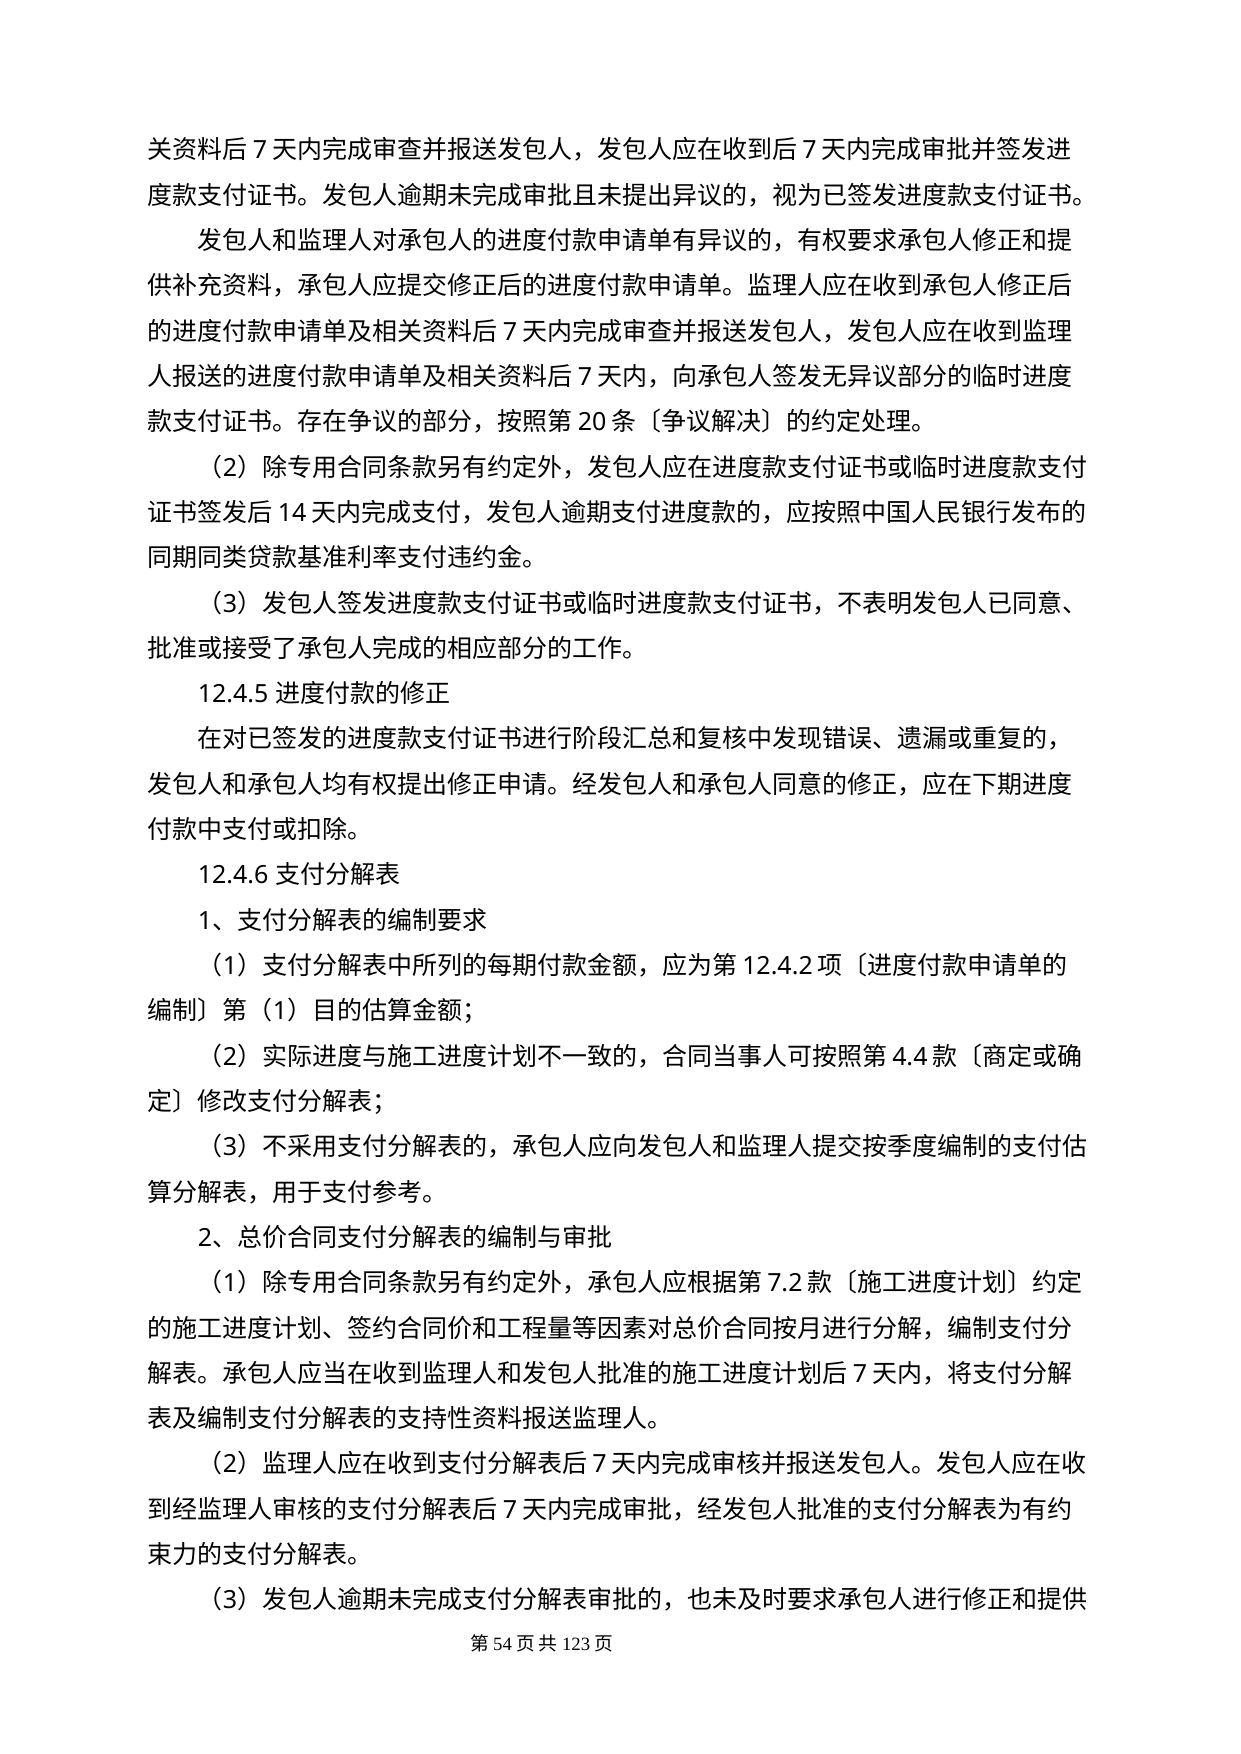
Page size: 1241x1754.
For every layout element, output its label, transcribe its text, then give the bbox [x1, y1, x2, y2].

text 在对已签发的进度款支付证书进行阶段汇总和复核中发现错误、遗漏或重复的，发包人和承包人均有权提出修正申请。经发包人和承包人同意的修正，应在下期进度付款中支付或扣除。 [148, 719, 1092, 846]
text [148, 130, 1092, 211]
text （1）除专用合同条款另有约定外，承包人应根据第7.2款〔施工进度计划〕约定的施工进度计划、签约合同价和工程量等因素对总价合同按月进行分解，编制支付分解表。承包人应当在收到监理人和发包人批准的施工进度计划后7天内，将支付分解表及编制支付分解表的支持性资料报送监理人。 [148, 1263, 1092, 1435]
text 2、总价合同支付分解表的编制与审批 [148, 1217, 1092, 1254]
text （2）除专用合同条款另有约定外，发包人应在进度款支付证书或临时进度款支付证书签发后14天内完成支付，发包人逾期支付进度款的，应按照中国人民银行发布的同期同类贷款基准利率支付违约金。 [148, 447, 1092, 574]
text （3）发包人签发进度款支付证书或临时进度款支付证书，不表明发包人已同意、批准或接受了承包人完成的相应部分的工作。 [148, 583, 1092, 664]
text 发包人和监理人对承包人的进度付款申请单有异议的，有权要求承包人修正和提供补充资料，承包人应提交修正后的进度付款申请单。监理人应在收到承包人修正后的进度付款申请单及相关资料后7天内完成审查并报送发包人，发包人应在收到监理人报送的进度付款申请单及相关资料后7天内，向承包人签发无异议部分的临时进度款支付证书。存在争议的部分，按照第20条〔争议解决〕的约定处理。 [148, 221, 1092, 438]
text （2）监理人应在收到支付分解表后7天内完成审核并报送发包人。发包人应在收到经监理人审核的支付分解表后7天内完成审批，经发包人批准的支付分解表为有约束力的支付分解表。 [148, 1444, 1092, 1571]
text （1）支付分解表中所列的每期付款金额，应为第12.4.2项〔进度付款申请单的编制〕第（1）目的估算金额； [148, 946, 1092, 1027]
text （3）不采用支付分解表的，承包人应向发包人和监理人提交按季度编制的支付估算分解表，用于支付参考。 [148, 1127, 1092, 1208]
text （2）实际进度与施工进度计划不一致的，合同当事人可按照第4.4款〔商定或确定〕修改支付分解表； [148, 1036, 1092, 1118]
text 1、支付分解表的编制要求 [148, 900, 1092, 936]
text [148, 1580, 1092, 1616]
text 12.4.5 进度付款的修正 [148, 674, 1092, 710]
text 12.4.6 支付分解表 [148, 855, 1092, 891]
